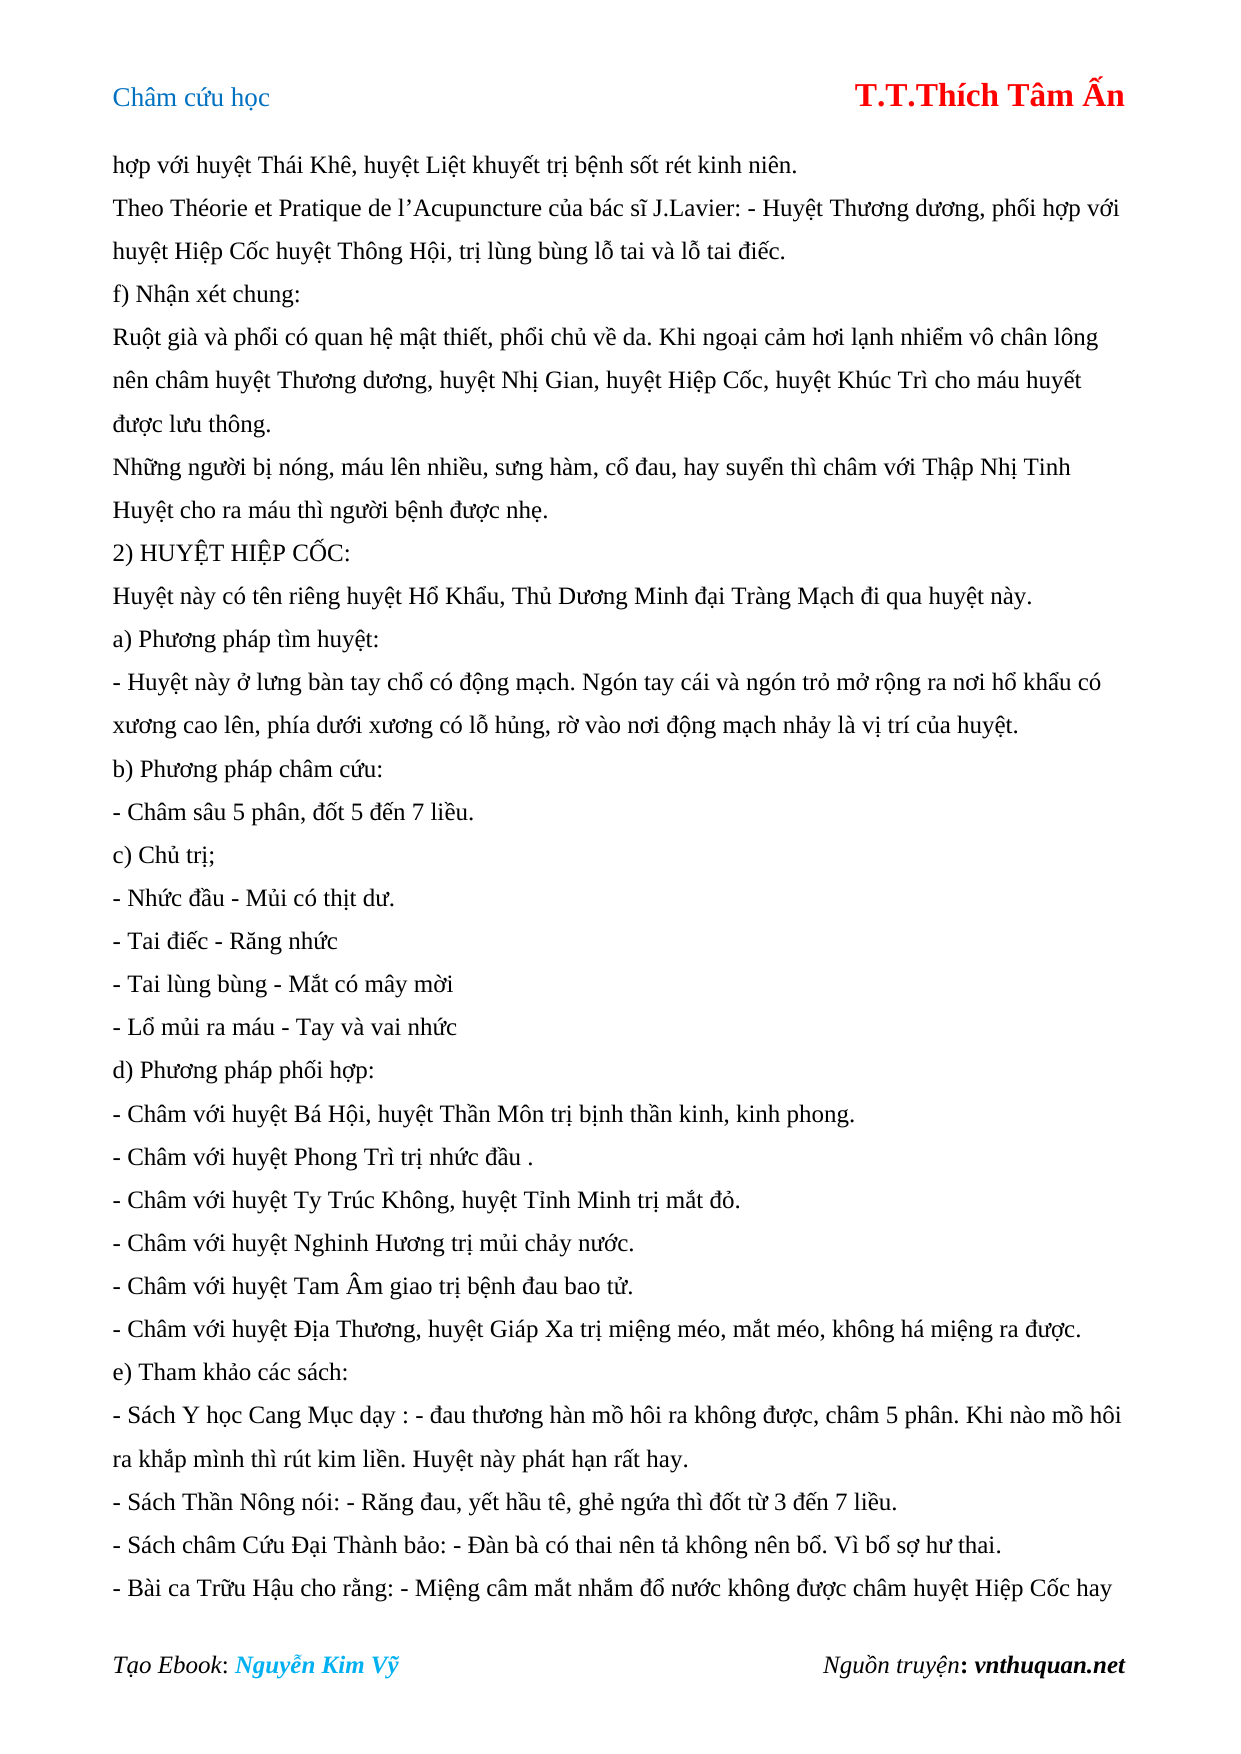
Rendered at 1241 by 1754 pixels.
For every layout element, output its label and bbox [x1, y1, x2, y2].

text [112, 150, 1128, 1602]
